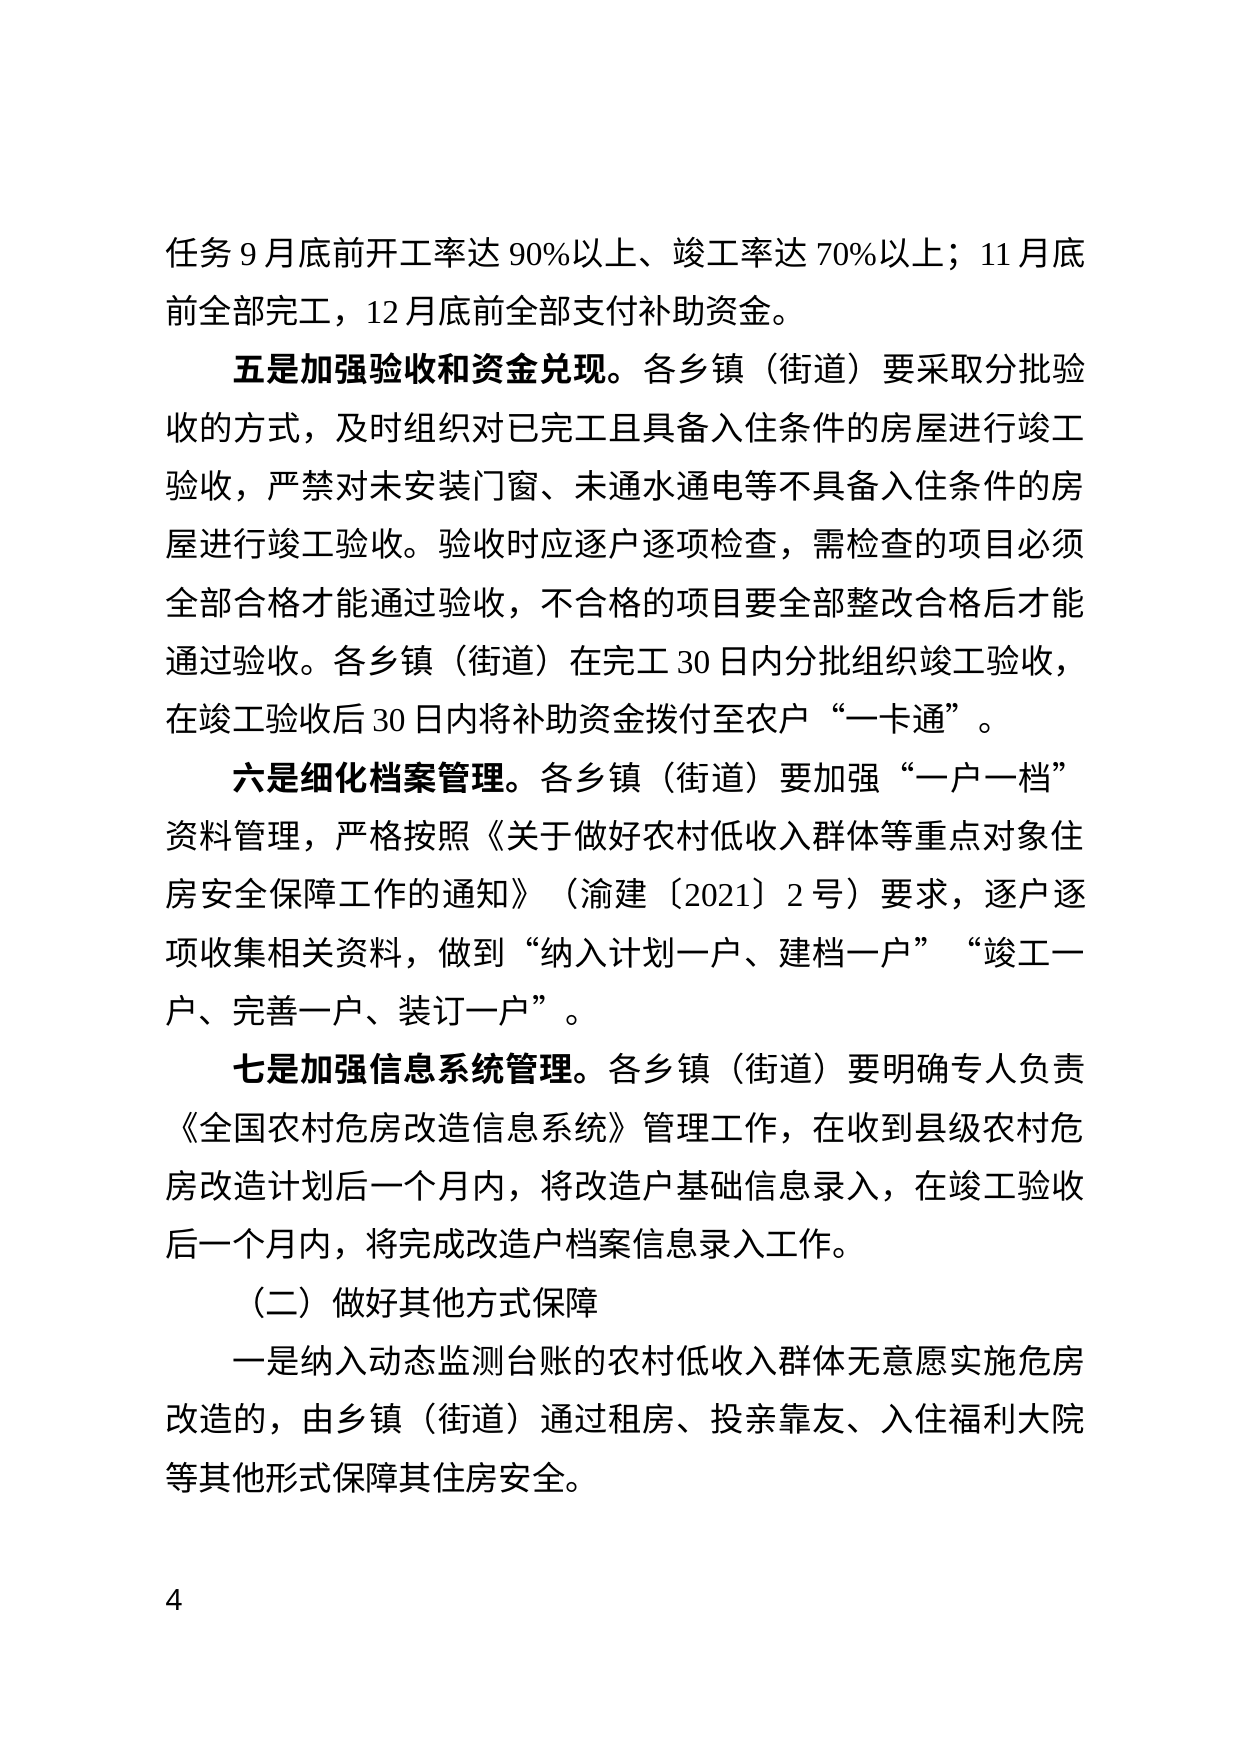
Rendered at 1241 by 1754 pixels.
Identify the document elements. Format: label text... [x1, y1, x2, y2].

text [165, 218, 1087, 335]
text 六是细化档案管理。各乡镇（街道）要加强“一户一档”资料管理，严格按照《关于做好农村低收入群体等重点对象住房安全保障工作的通知》（渝建〔2021〕2号）要求，逐户逐项收集相关资料，做到“纳入计划一户、建档一户”“竣工一户、完善一户、装订一户”。 [165, 743, 1087, 1035]
text 七是加强信息系统管理。各乡镇（街道）要明确专人负责《全国农村危房改造信息系统》管理工作，在收到县级农村危房改造计划后一个月内，将改造户基础信息录入，在竣工验收后一个月内，将完成改造户档案信息录入工作。 [165, 1035, 1087, 1268]
text 五是加强验收和资金兑现。各乡镇（街道）要采取分批验收的方式，及时组织对已完工且具备入住条件的房屋进行竣工验收，严禁对未安装门窗、未通水通电等不具备入住条件的房屋进行竣工验收。验收时应逐户逐项检查，需检查的项目必须全部合格才能通过验收，不合格的项目要全部整改合格后才能通过验收。各乡镇（街道）在完工30日内分批组织竣工验收，在竣工验收后30日内将补助资金拨付至农户“一卡通”。 [165, 335, 1087, 743]
text 一是纳入动态监测台账的农村低收入群体无意愿实施危房改造的，由乡镇（街道）通过租房、投亲靠友、入住福利大院等其他形式保障其住房安全。 [165, 1327, 1087, 1502]
text （二）做好其他方式保障 [165, 1268, 1087, 1327]
